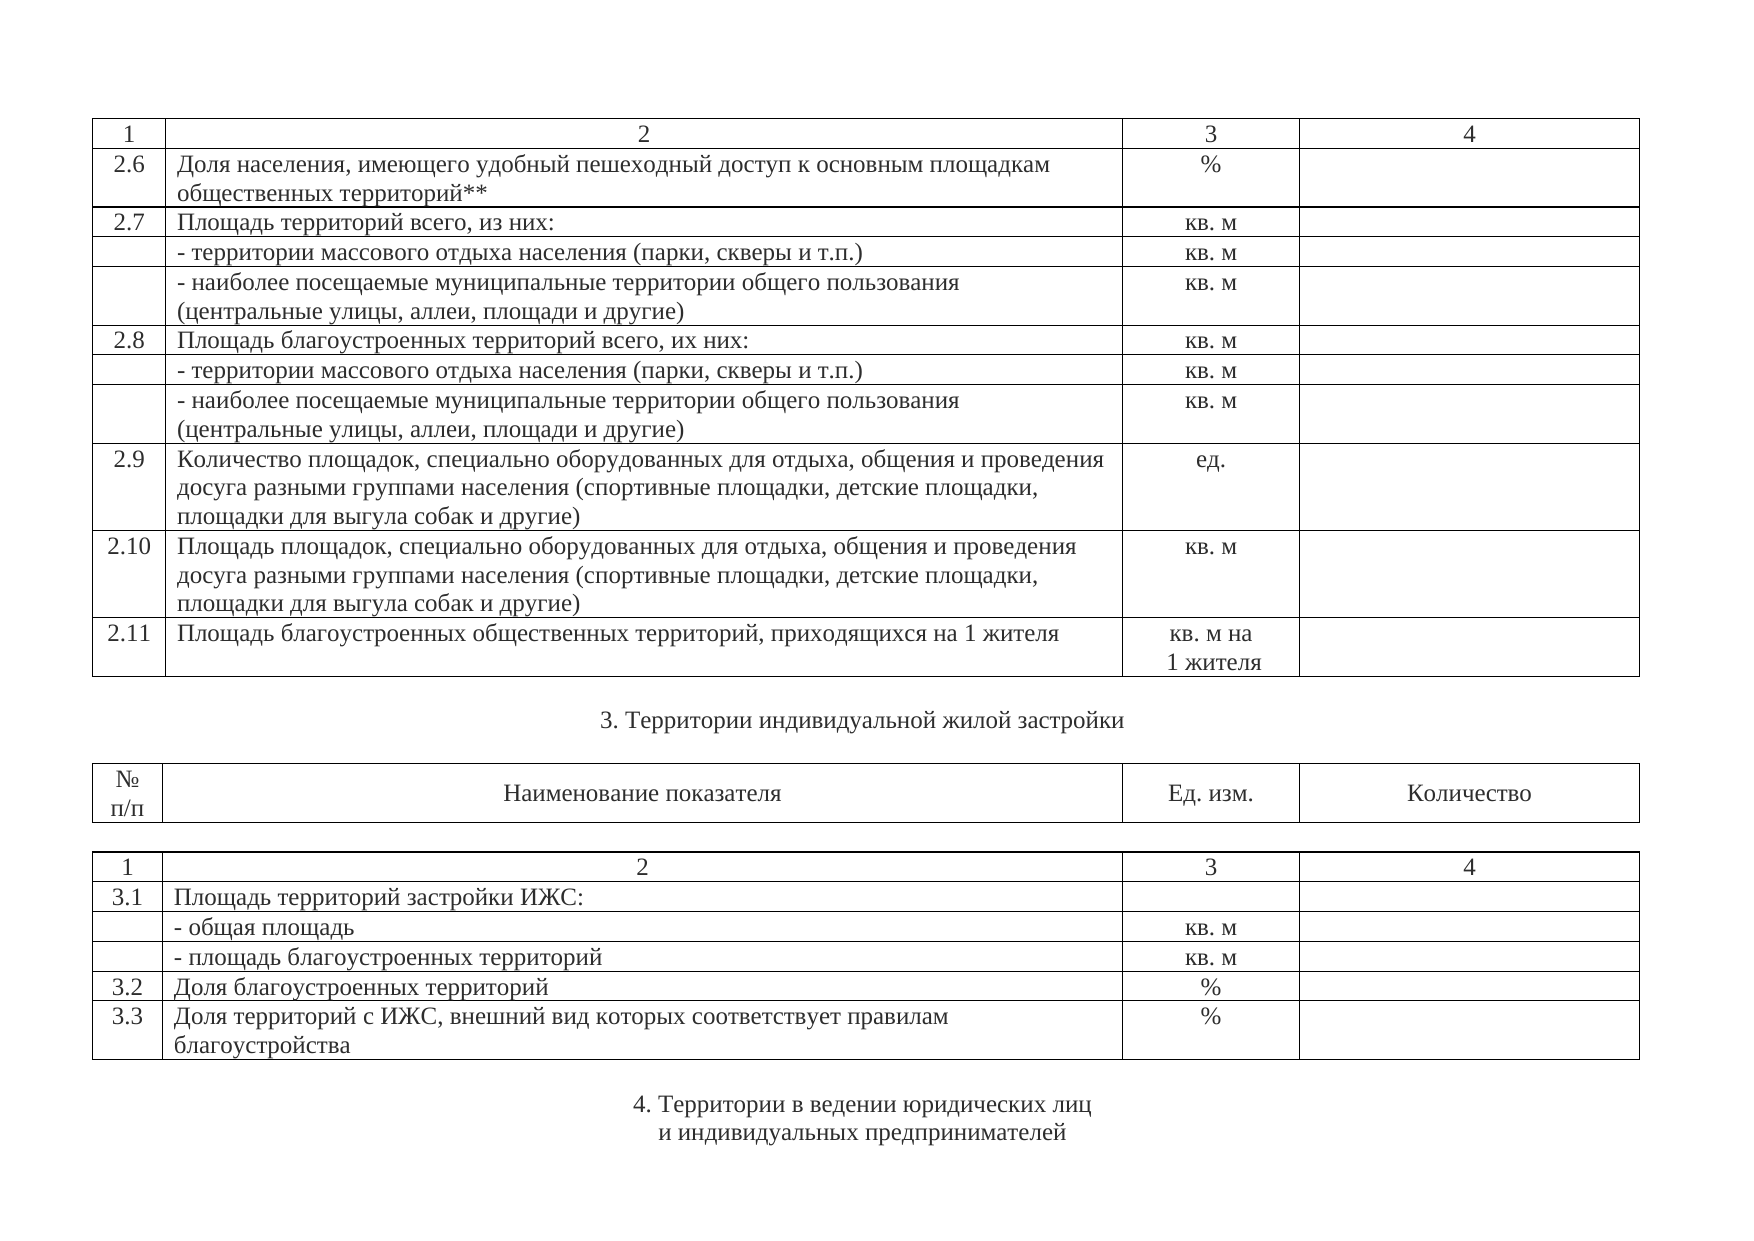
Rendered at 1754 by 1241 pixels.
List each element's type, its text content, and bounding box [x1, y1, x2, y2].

table_header 4 [1300, 853, 1639, 881]
table_cell Площадь площадок, специально оборудованных для отдыха, общения и проведения досуга разными группами населения (спортивные площадки, детские площадки, площадки для выгула собак и другие) [166, 531, 1122, 617]
table_cell 2.8 [93, 326, 165, 354]
table_header № п/п [93, 764, 162, 822]
table_cell [1300, 355, 1639, 384]
table_cell [93, 355, 165, 384]
table_header 3 [1123, 853, 1299, 881]
text 3. Территории индивидуальной жилой застройки [89, 706, 1636, 734]
text 4. Территории в ведении юридических лиц [89, 1089, 1636, 1117]
table_cell - общая площадь [163, 912, 1122, 941]
table_cell кв. м на 1 жителя [1123, 618, 1299, 676]
table_header 4 [1300, 119, 1639, 148]
table_cell [93, 267, 165, 324]
table_cell [1300, 237, 1639, 266]
table_cell [1300, 1001, 1639, 1059]
table_cell кв. м [1123, 208, 1299, 236]
table_header 1 [93, 119, 165, 148]
table_cell [1300, 972, 1639, 1000]
table_cell Количество площадок, специально оборудованных для отдыха, общения и проведения досуга разными группами населения (спортивные площадки, детские площадки, площадки для выгула собак и другие) [166, 444, 1122, 530]
table_cell [1300, 267, 1639, 324]
table_cell % [1123, 1001, 1299, 1059]
table_cell 3.1 [93, 882, 162, 911]
table_cell кв. м [1123, 326, 1299, 354]
table_cell [1300, 618, 1639, 676]
table_header Количество [1300, 764, 1639, 822]
text и индивидуальных предпринимателей [89, 1117, 1636, 1146]
table_cell - наиболее посещаемые муниципальные территории общего пользования (центральные улицы, аллеи, площади и другие) [166, 385, 1122, 443]
table_cell 2.10 [93, 531, 165, 617]
table_cell [1300, 326, 1639, 354]
table_cell кв. м [1123, 237, 1299, 266]
table_cell кв. м [1123, 267, 1299, 324]
table_cell [1300, 531, 1639, 617]
table_cell - площадь благоустроенных территорий [163, 942, 1122, 971]
table_cell Площадь территорий всего, из них: [166, 208, 1122, 236]
table_cell - территории массового отдыха населения (парки, скверы и т.п.) [166, 355, 1122, 384]
table_cell кв. м [1123, 385, 1299, 443]
table_cell - территории массового отдыха населения (парки, скверы и т.п.) [166, 237, 1122, 266]
table_cell [1123, 882, 1299, 911]
table_cell [1300, 444, 1639, 530]
table_cell Доля населения, имеющего удобный пешеходный доступ к основным площадкам общественных территорий** [166, 149, 1122, 206]
table_cell кв. м [1123, 942, 1299, 971]
table_cell [93, 237, 165, 266]
table_cell 2.9 [93, 444, 165, 530]
table_header 2 [166, 119, 1122, 148]
table_cell кв. м [1123, 355, 1299, 384]
table_cell [1300, 385, 1639, 443]
table_cell [93, 942, 162, 971]
table_cell кв. м [1123, 531, 1299, 617]
table_cell Площадь территорий застройки ИЖС: [163, 882, 1122, 911]
table_cell [1300, 942, 1639, 971]
table_header 3 [1123, 119, 1299, 148]
table_cell - наиболее посещаемые муниципальные территории общего пользования (центральные улицы, аллеи, площади и другие) [166, 267, 1122, 324]
table_cell Доля благоустроенных территорий [163, 972, 1122, 1000]
table_cell [93, 385, 165, 443]
table_cell 3.3 [93, 1001, 162, 1059]
table_cell [1300, 882, 1639, 911]
table_header Наименование показателя [163, 764, 1122, 822]
table_cell [1300, 149, 1639, 206]
table_cell Доля территорий с ИЖС, внешний вид которых соответствует правилам благоустройства [163, 1001, 1122, 1059]
table_cell кв. м [1123, 912, 1299, 941]
table_header Ед. изм. [1123, 764, 1299, 822]
table_cell 2.7 [93, 208, 165, 236]
table_cell [1300, 912, 1639, 941]
table_cell ед. [1123, 444, 1299, 530]
table_cell Площадь благоустроенных общественных территорий, приходящихся на 1 жителя [166, 618, 1122, 676]
table_cell [1300, 208, 1639, 236]
table_cell % [1123, 149, 1299, 206]
table_cell 2.11 [93, 618, 165, 676]
table_cell % [1123, 972, 1299, 1000]
table_cell Площадь благоустроенных территорий всего, их них: [166, 326, 1122, 354]
table_cell 2.6 [93, 149, 165, 206]
table_header 2 [163, 853, 1122, 881]
table_header 1 [93, 853, 162, 881]
table_cell [93, 912, 162, 941]
table_cell 3.2 [93, 972, 162, 1000]
